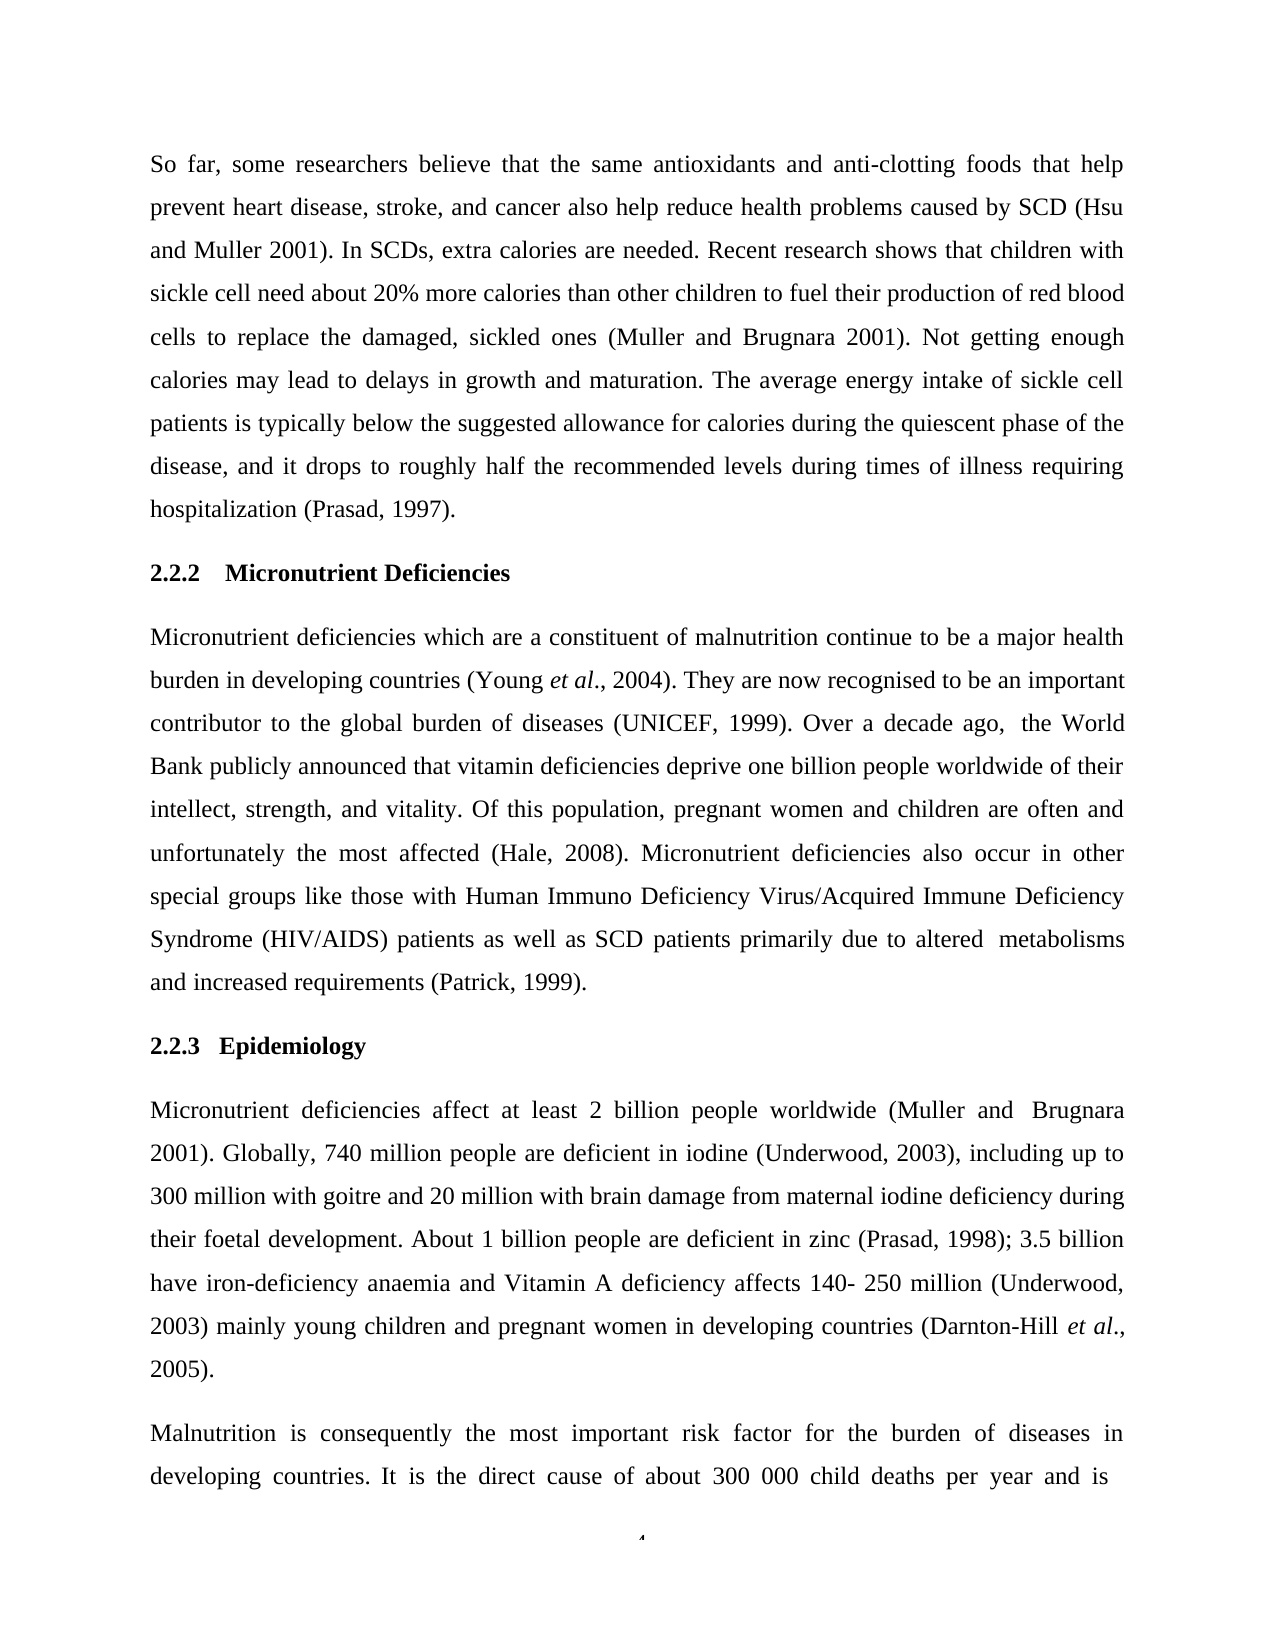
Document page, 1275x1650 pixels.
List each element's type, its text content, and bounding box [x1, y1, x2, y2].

subtitle Epidemiology [150, 1031, 1275, 1060]
text Malnutrition is consequently the most important risk factor for the burden of diseases in developing countries. It is the direct cause of about 300 000 child deaths per year and is [150, 1418, 1124, 1489]
subtitle Micronutrient Deficiencies [150, 558, 1275, 587]
text Micronutrient deficiencies affect at least 2 billion people worldwide (Muller and Brugnara 2001). Globally, 740 million people are deficient in iodine (Underwood, 2003), including up to 300 million with goitre and 20 million with brain damage from maternal iodine deficiency during their foetal development. About 1 billion people are deficient in zinc (Prasad, 1998); 3.5 billion have iron-deficiency anaemia and Vitamin A deficiency affects 140- 250 million (Underwood, 2003) mainly young children and pregnant women in developing countries (Darnton-Hill et al., 2005). [150, 1095, 1125, 1383]
text Micronutrient deficiencies which are a constituent of malnutrition continue to be a major health burden in developing countries (Young et al., 2004). They are now recognised to be an important contributor to the global burden of diseases (UNICEF, 1999). Over a decade ago, the World Bank publicly announced that vitamin deficiencies deprive one billion people worldwide of their intellect, strength, and vitality. Of this population, pregnant women and children are often and unfortunately the most affected (Hale, 2008). Micronutrient deficiencies also occur in other special groups like those with Human Immuno Deficiency Virus/Acquired Immune Deficiency Syndrome (HIV/AIDS) patients as well as SCD patients primarily due to altered metabolisms and increased requirements (Patrick, 1999). [150, 622, 1125, 996]
text So far, some researchers believe that the same antioxidants and anti-clotting foods that help prevent heart disease, stroke, and cancer also help reduce health problems caused by SCD (Hsu and Muller 2001). In SCDs, extra calories are needed. Recent research shows that children with sickle cell need about 20% more calories than other children to fuel their production of red blood cells to replace the damaged, sickled ones (Muller and Brugnara 2001). Not getting enough calories may lead to delays in growth and maturation. The average energy intake of sickle cell patients is typically below the suggested allowance for calories during the quiescent phase of the disease, and it drops to roughly half the recommended levels during times of illness requiring hospitalization (Prasad, 1997). [150, 149, 1125, 523]
